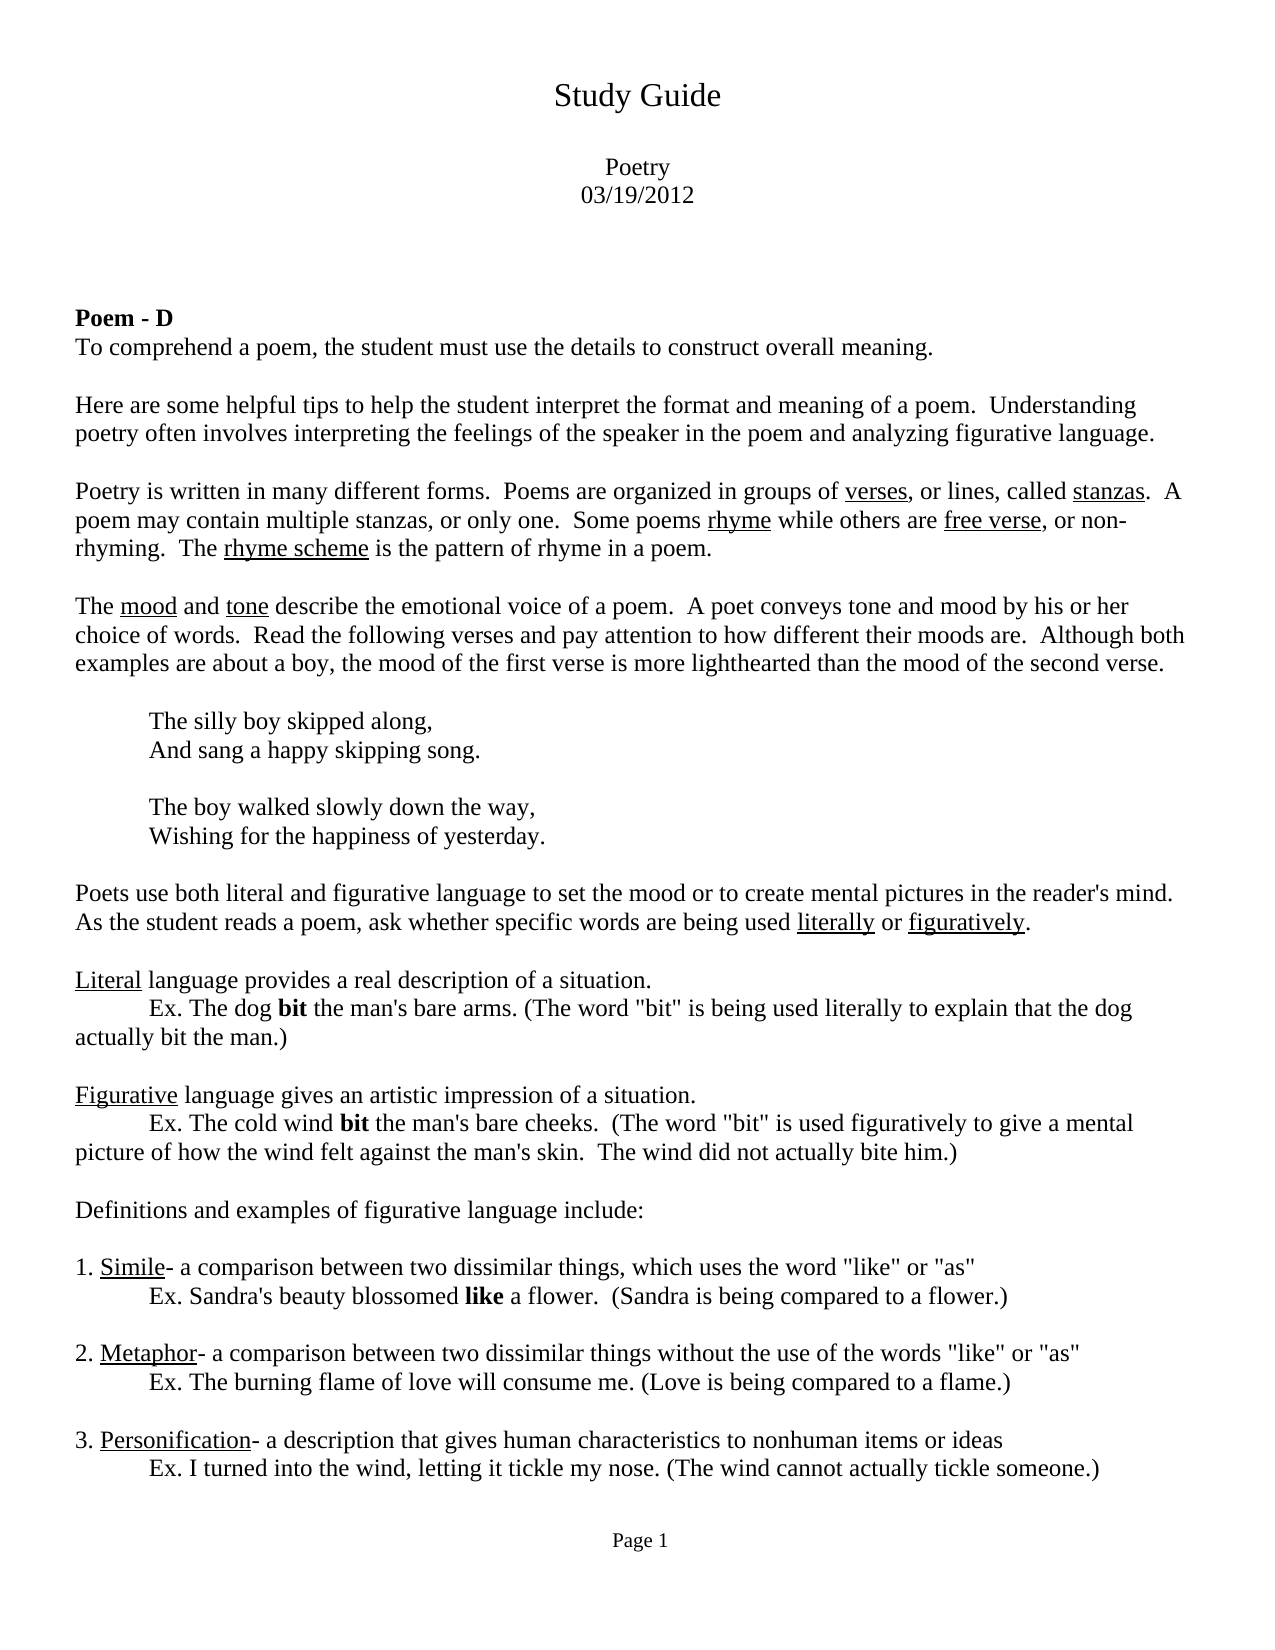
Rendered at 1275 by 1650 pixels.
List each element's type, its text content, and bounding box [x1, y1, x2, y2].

text Poem - D To comprehend a poem, the student must use the details to construct overall meaning. [75, 303, 1200, 361]
text Study Guide Poetry 03/19/2012 [75, 75, 1200, 209]
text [75, 390, 1200, 1511]
